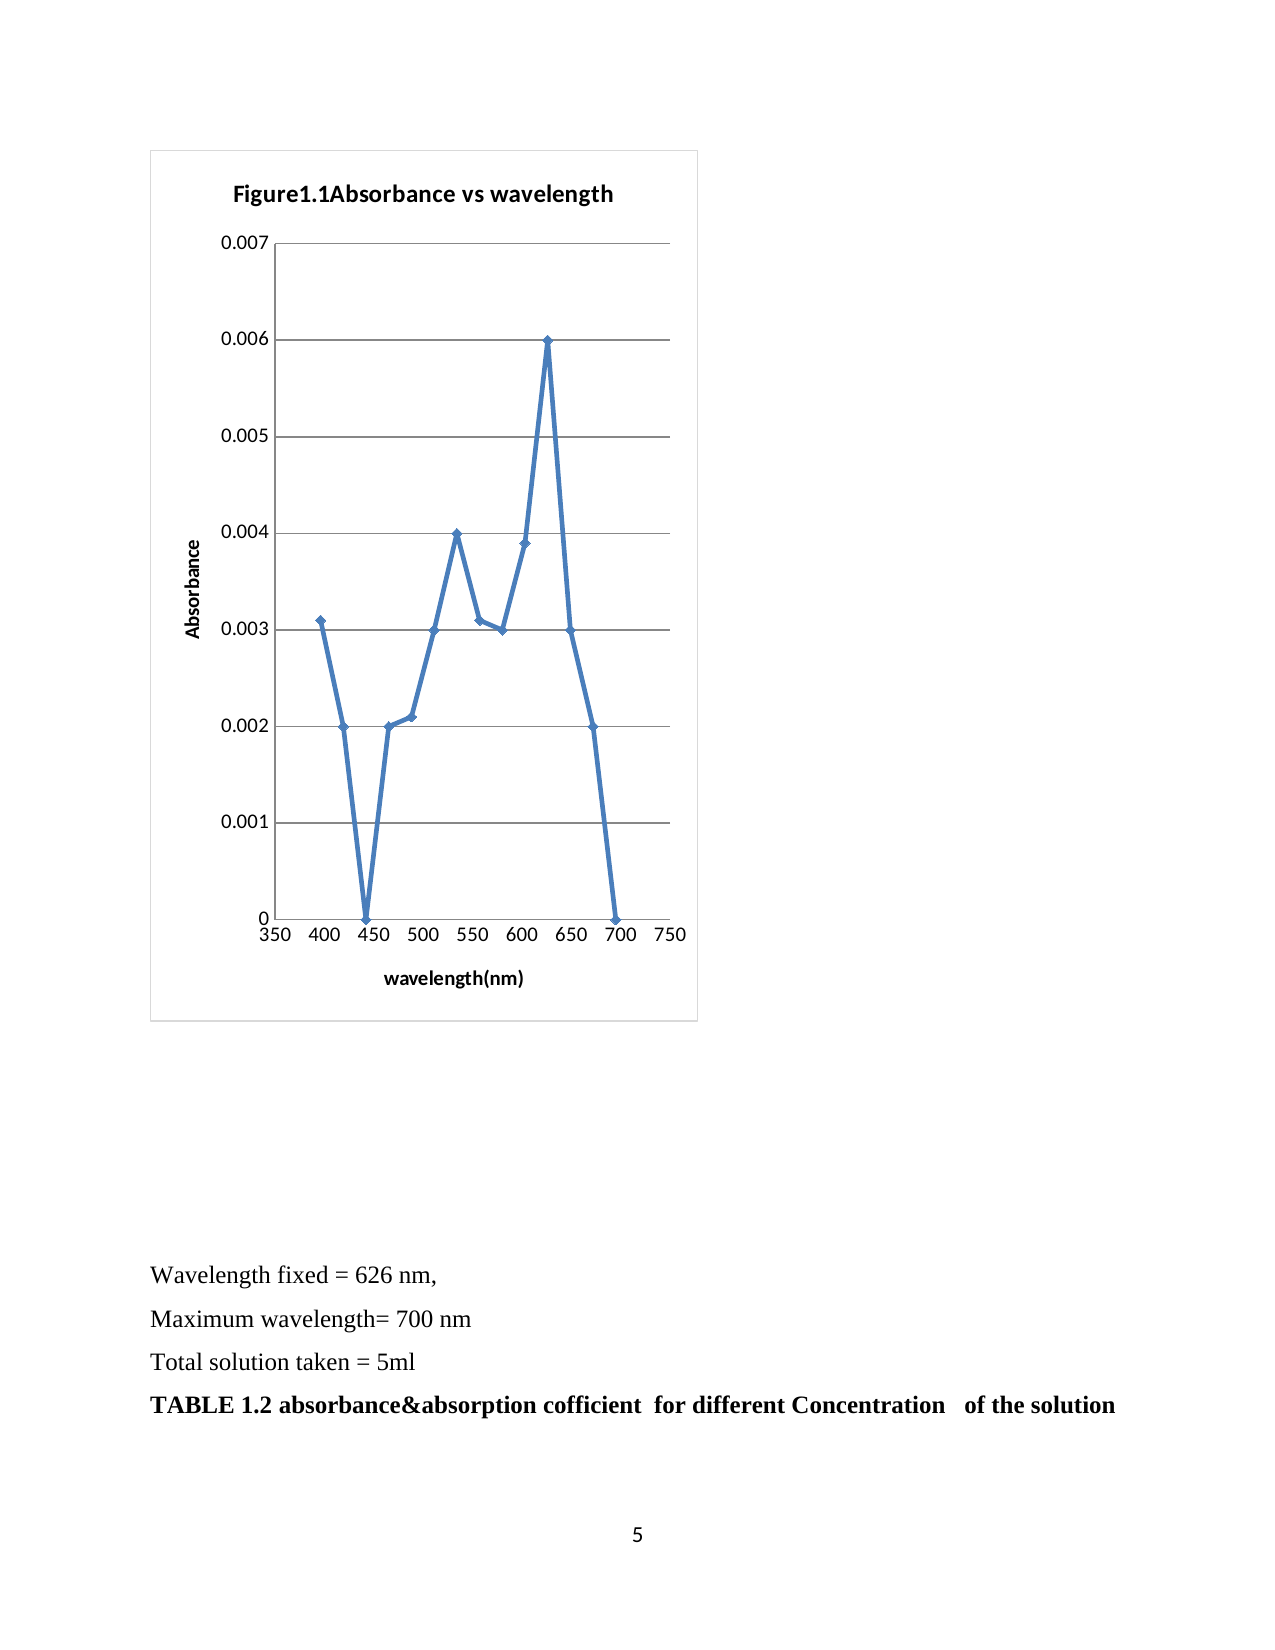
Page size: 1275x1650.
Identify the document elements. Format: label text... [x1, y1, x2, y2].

text Total solution taken = 5ml [150, 1347, 1125, 1376]
text Wavelength fixed = 626 nm, [150, 1261, 1125, 1289]
text TABLE 1.2 absorbance&absorption cofficient for different Concentration of the solution [150, 1390, 1125, 1419]
text Maximum wavelength= 700 nm [150, 1304, 1125, 1332]
